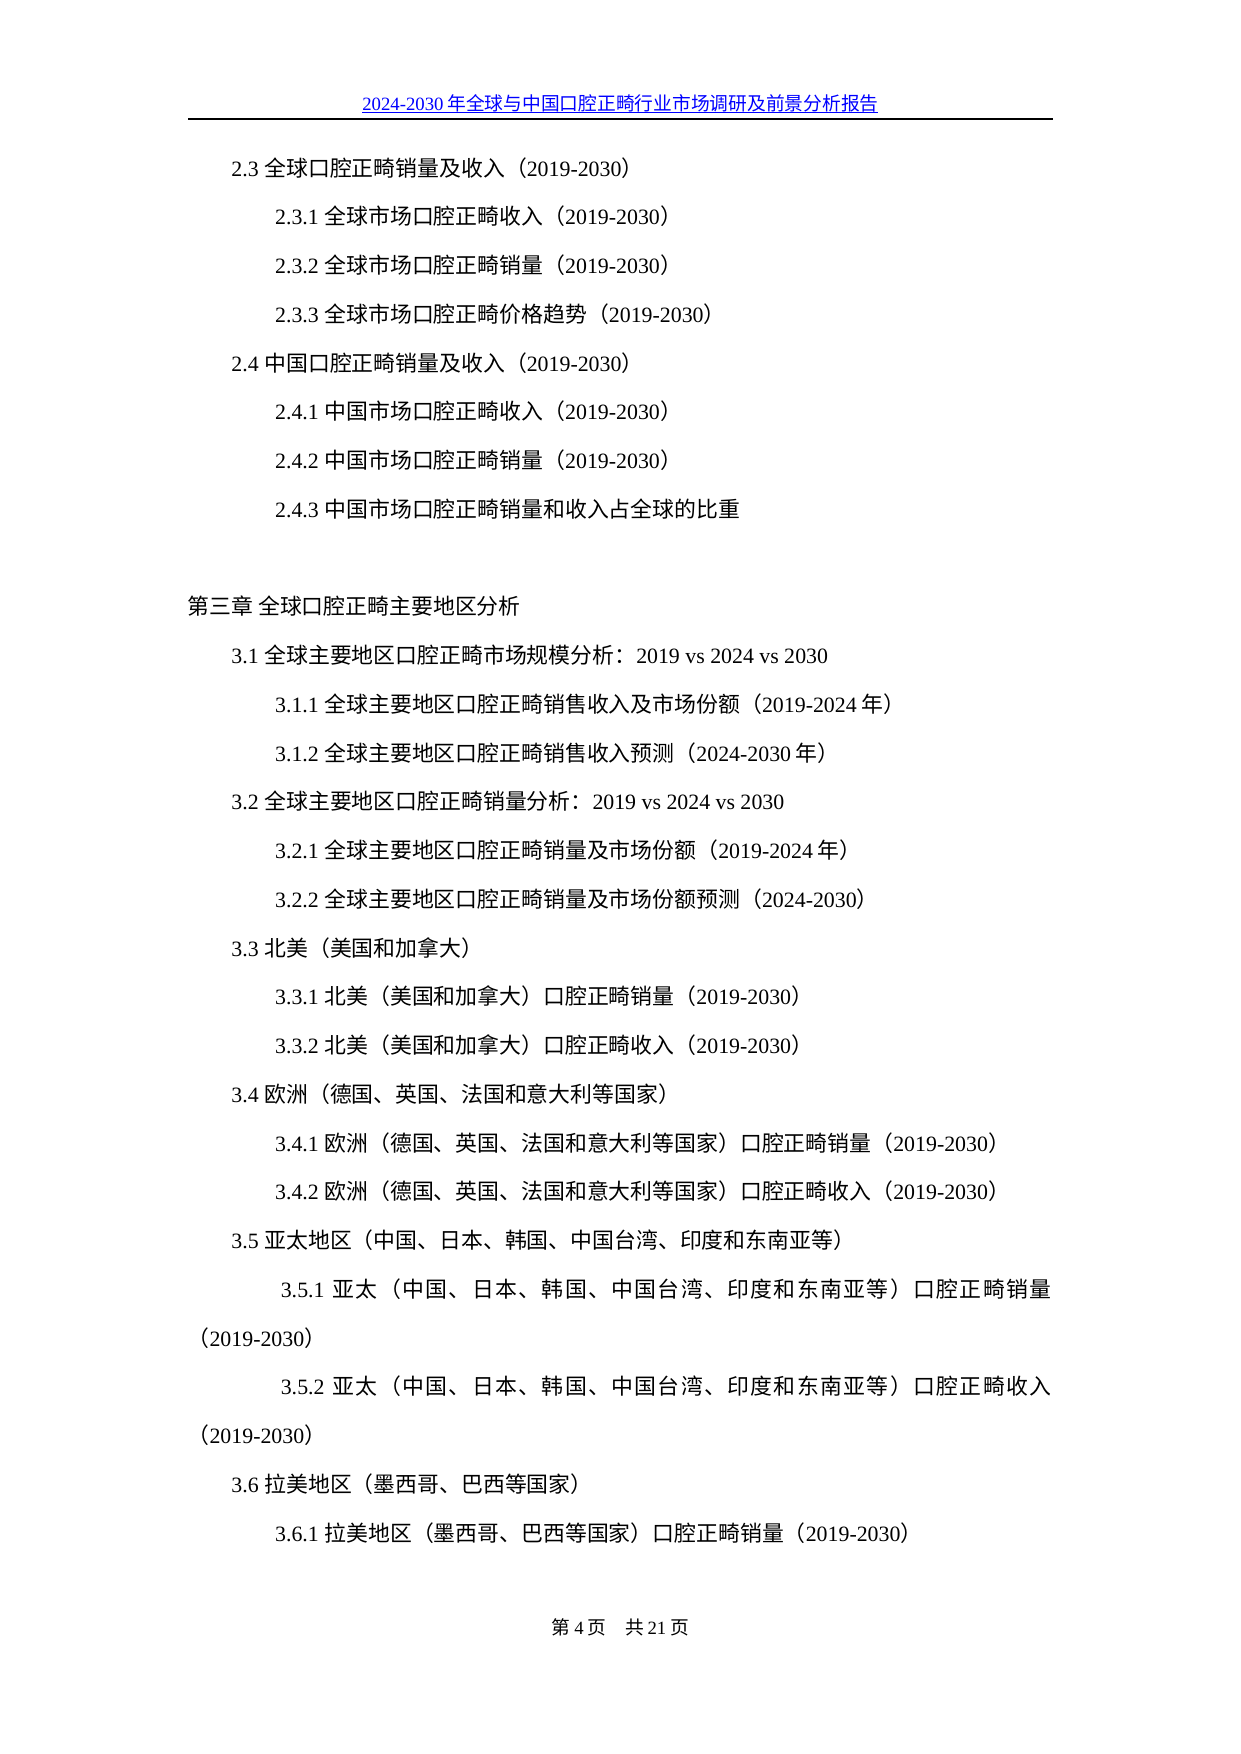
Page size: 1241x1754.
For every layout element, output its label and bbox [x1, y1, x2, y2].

text [187, 150, 1053, 1548]
